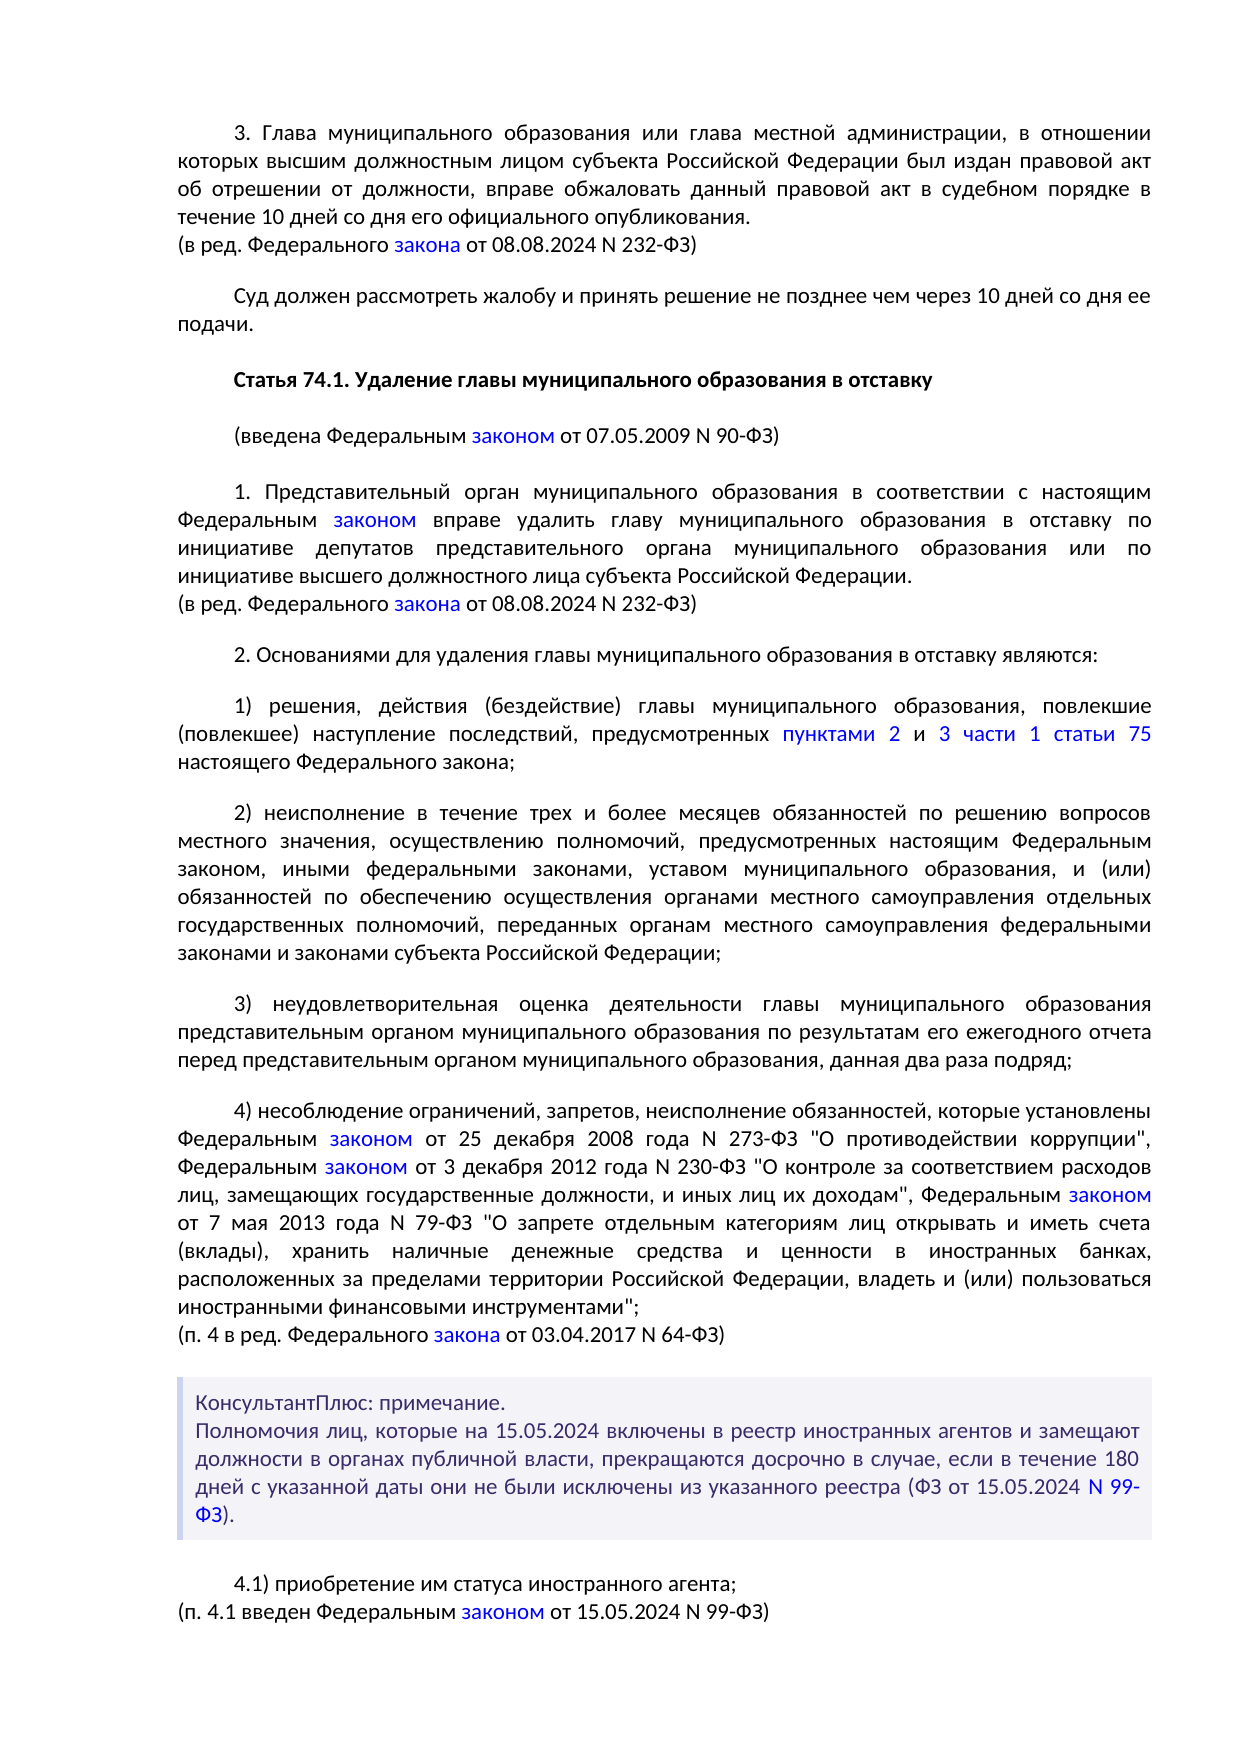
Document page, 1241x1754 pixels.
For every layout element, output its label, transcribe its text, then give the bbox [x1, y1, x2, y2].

text 4.1) приобретение им статуса иностранного агента; [177, 1569, 1152, 1597]
text 4) несоблюдение ограничений, запретов, неисполнение обязанностей, которые установлены Федеральным законом от 25 декабря 2008 года N 273-ФЗ "О противодействии коррупции", Федеральным законом от 3 декабря 2012 года N 230-ФЗ "О контроле за соответствием расходов лиц, замещающих государственные должности, и иных лиц их доходам", Федеральным законом от 7 мая 2013 года N 79-ФЗ "О запрете отдельным категориям лиц открывать и иметь счета (вклады), хранить наличные денежные средства и ценности в иностранных банках, расположенных за пределами территории Российской Федерации, владеть и (или) пользоваться иностранными финансовыми инструментами"; [177, 1096, 1152, 1320]
text 1) решения, действия (бездействие) главы муниципального образования, повлекшие (повлекшее) наступление последствий, предусмотренных пунктами 2 и 3 части 1 статьи 75 настоящего Федерального закона; [177, 691, 1152, 775]
text (п. 4 в ред. Федерального закона от 03.04.2017 N 64-ФЗ) [177, 1320, 1152, 1348]
text 1. Представительный орган муниципального образования в соответствии с настоящим Федеральным законом вправе удалить главу муниципального образования в отставку по инициативе депутатов представительного органа муниципального образования или по инициативе высшего должностного лица субъекта Российской Федерации. [177, 477, 1152, 589]
title Статья 74.1. Удаление главы муниципального образования в отставку [177, 365, 1152, 393]
text (в ред. Федерального закона от 08.08.2024 N 232-ФЗ) [177, 230, 1152, 258]
text (п. 4.1 введен Федеральным законом от 15.05.2024 N 99-ФЗ) [177, 1597, 1152, 1625]
text 2) неисполнение в течение трех и более месяцев обязанностей по решению вопросов местного значения, осуществлению полномочий, предусмотренных настоящим Федеральным законом, иными федеральными законами, уставом муниципального образования, и (или) обязанностей по обеспечению осуществления органами местного самоуправления отдельных государственных полномочий, переданных органам местного самоуправления федеральными законами и законами субъекта Российской Федерации; [177, 798, 1152, 966]
text 3) неудовлетворительная оценка деятельности главы муниципального образования представительным органом муниципального образования по результатам его ежегодного отчета перед представительным органом муниципального образования, данная два раза подряд; [177, 989, 1152, 1073]
text (введена Федеральным законом от 07.05.2009 N 90-ФЗ) [177, 421, 1152, 449]
text Суд должен рассмотреть жалобу и принять решение не позднее чем через 10 дней со дня ее подачи. [177, 281, 1152, 337]
text (в ред. Федерального закона от 08.08.2024 N 232-ФЗ) [177, 589, 1152, 617]
text 2. Основаниями для удаления главы муниципального образования в отставку являются: [177, 640, 1152, 668]
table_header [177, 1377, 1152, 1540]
text 3. Глава муниципального образования или глава местной администрации, в отношении которых высшим должностным лицом субъекта Российской Федерации был издан правовой акт об отрешении от должности, вправе обжаловать данный правовой акт в судебном порядке в течение 10 дней со дня его официального опубликования. [177, 118, 1152, 230]
